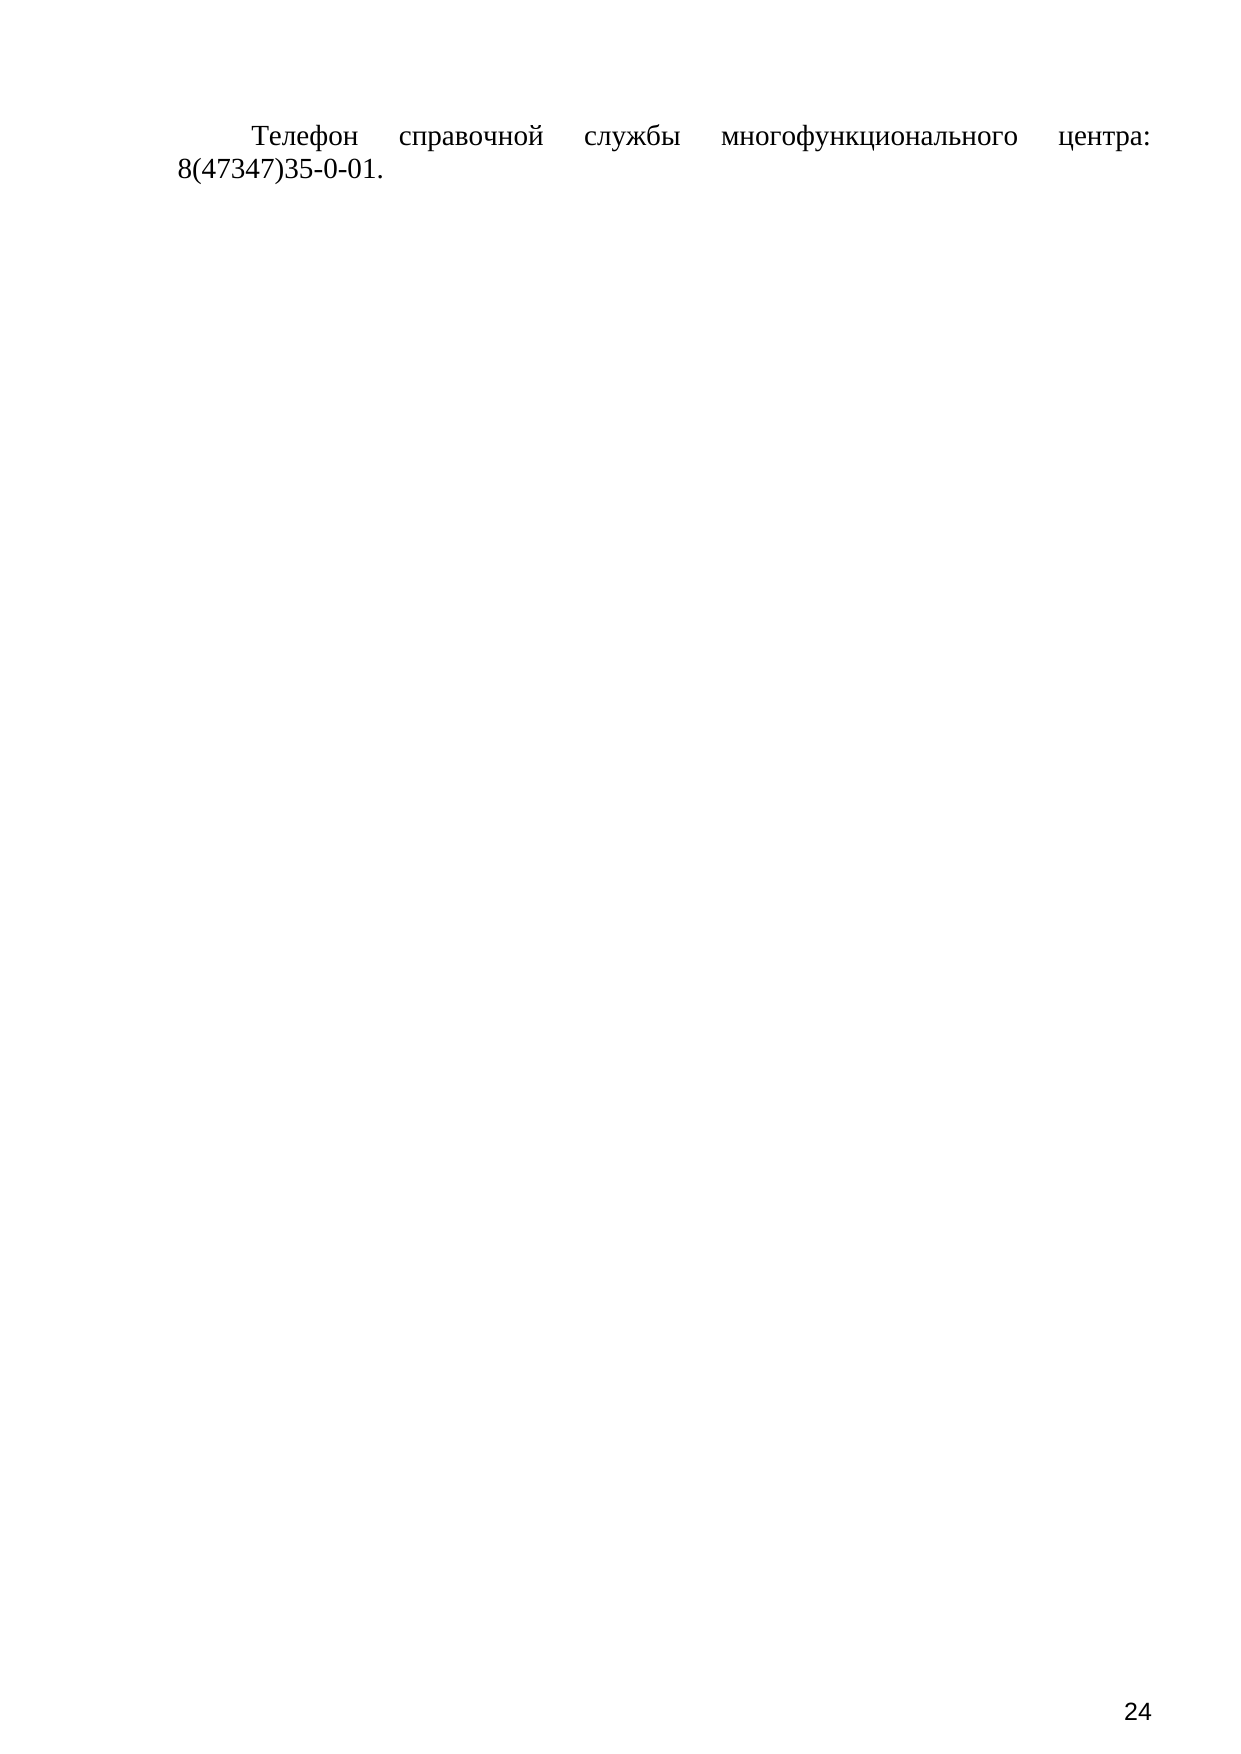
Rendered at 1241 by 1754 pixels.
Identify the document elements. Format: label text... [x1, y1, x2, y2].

text Телефон справочной службы многофункционального центра: 8(47347)35-0-01. [177, 118, 1152, 185]
